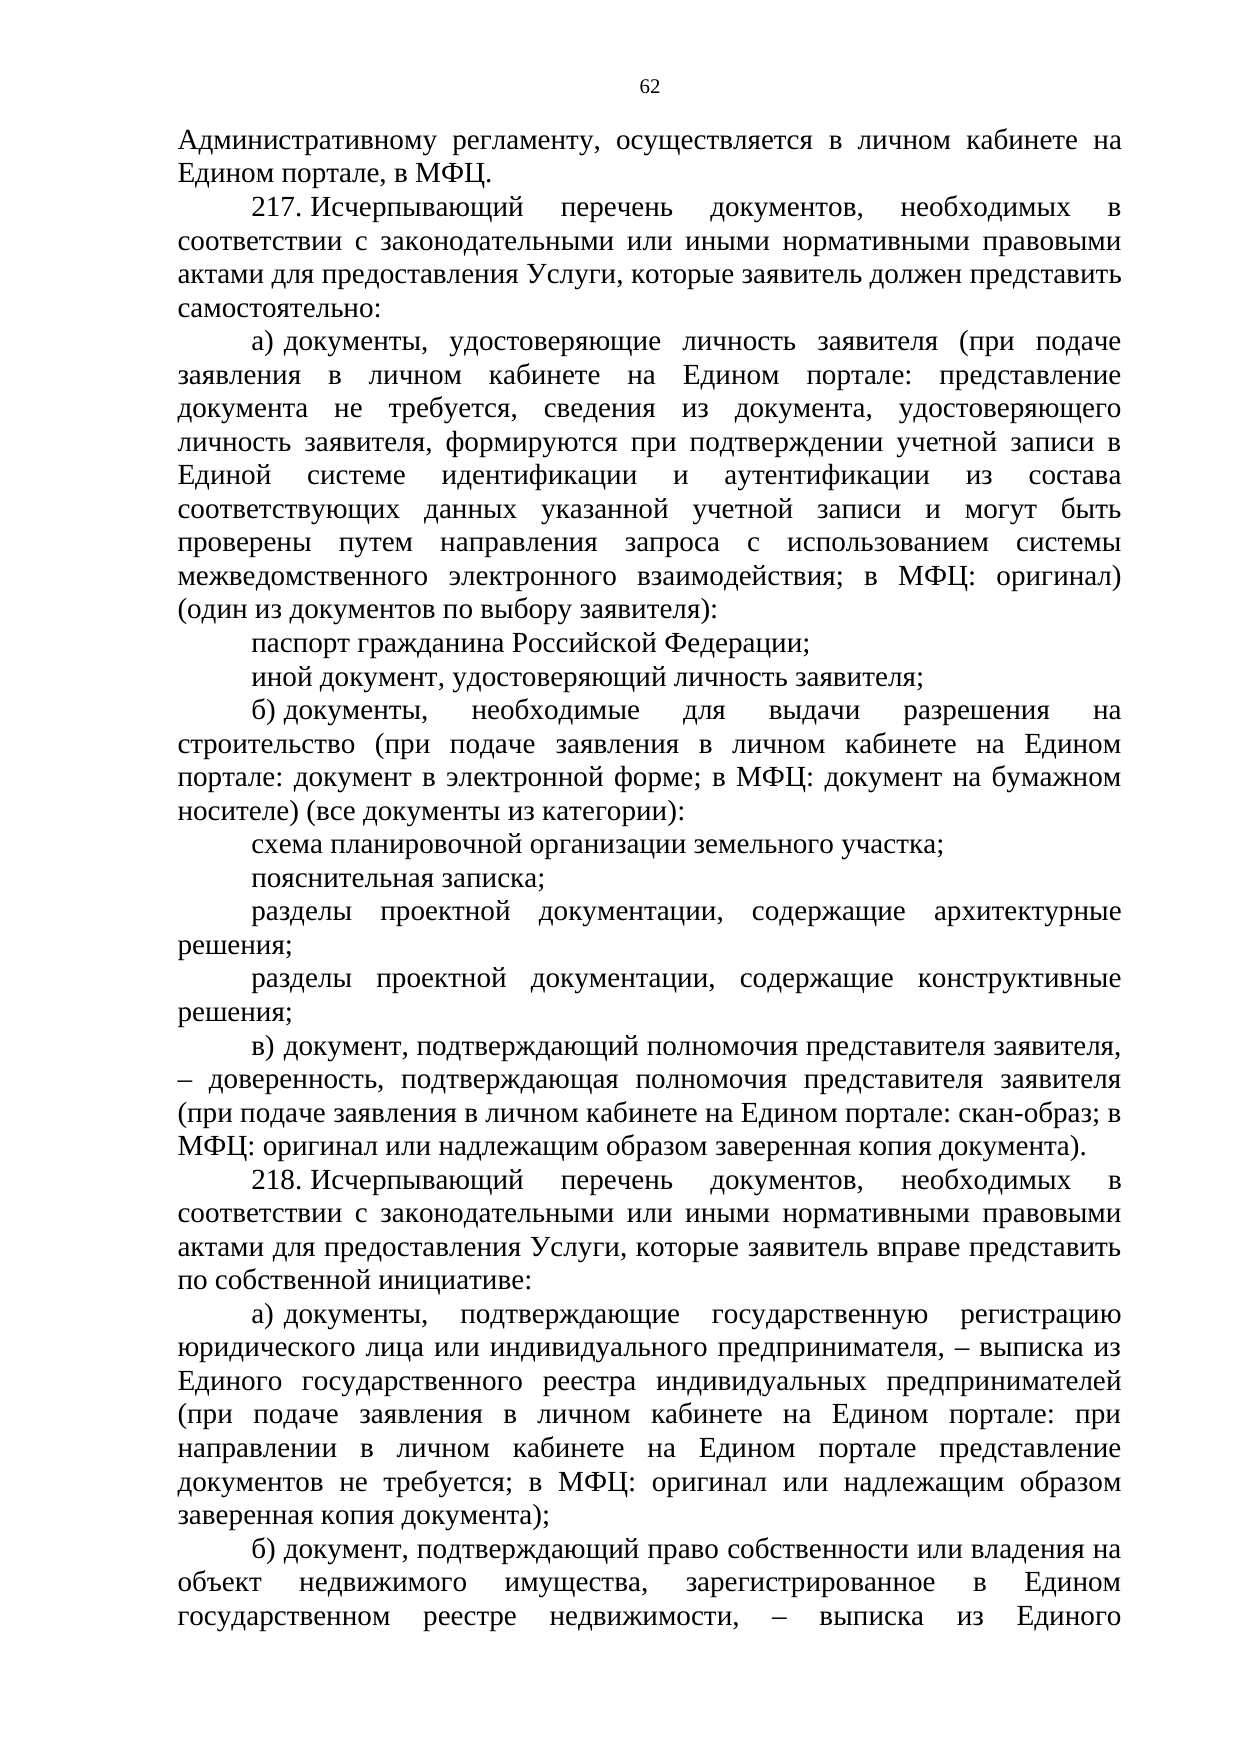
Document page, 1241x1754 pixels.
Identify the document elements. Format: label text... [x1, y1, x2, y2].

list документы, подтверждающие государственную регистрацию юридического лица или индивидуального предпринимателя, – выписка из Единого государственного реестра индивидуальных предпринимателей (при подаче заявления в личном кабинете на Едином портале: при направлении в личном кабинете на Едином портале представление документов не требуется; в МФЦ: оригинал или надлежащим образом заверенная копия документа); [177, 1296, 1122, 1531]
list Исчерпывающий перечень документов, необходимых в соответствии с законодательными или иными нормативными правовыми актами для предоставления Услуги, которые заявитель вправе представить по собственной инициативе: [177, 1162, 1122, 1296]
list документы, удостоверяющие личность заявителя (при подаче заявления в личном кабинете на Едином портале: представление документа не требуется, сведения из документа, удостоверяющего личность заявителя, формируются при подтверждении учетной записи в Единой системе идентификации и аутентификации из состава соответствующих данных указанной учетной записи и могут быть проверены путем направления запроса с использованием системы межведомственного электронного взаимодействия; в МФЦ: оригинал) (один из документов по выбору заявителя): [177, 323, 1122, 625]
text схема планировочной организации земельного участка; [177, 826, 1122, 860]
text рaзделы проектной документации, содержащие конструктивные решения; [177, 961, 1122, 1028]
text иной документ, удостоверяющий личность заявителя; [177, 659, 1122, 692]
text рaзделы проектной документации, содержащие архитектурные решения; [177, 893, 1122, 961]
text паспорт гражданина Российской Федерации; [177, 625, 1122, 659]
list документ, подтверждающий полномочия представителя заявителя, – доверенность, подтверждающая полномочия представителя заявителя (при подаче заявления в личном кабинете на Едином портале: скан-образ; в МФЦ: оригинал или надлежащим образом заверенная копия документа). [177, 1028, 1122, 1162]
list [177, 122, 1122, 189]
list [177, 1531, 1122, 1631]
list документы, необходимые для выдачи разрешения на строительство (при подаче заявления в личном кабинете на Едином портале: документ в электронной форме; в МФЦ: документ на бумажном носителе) (все документы из категории): [177, 692, 1122, 826]
text пояснительная записка; [177, 860, 1122, 893]
list Исчерпывающий перечень документов, необходимых в соответствии с законодательными или иными нормативными правовыми актами для предоставления Услуги, которые заявитель должен представить самостоятельно: [177, 189, 1122, 323]
